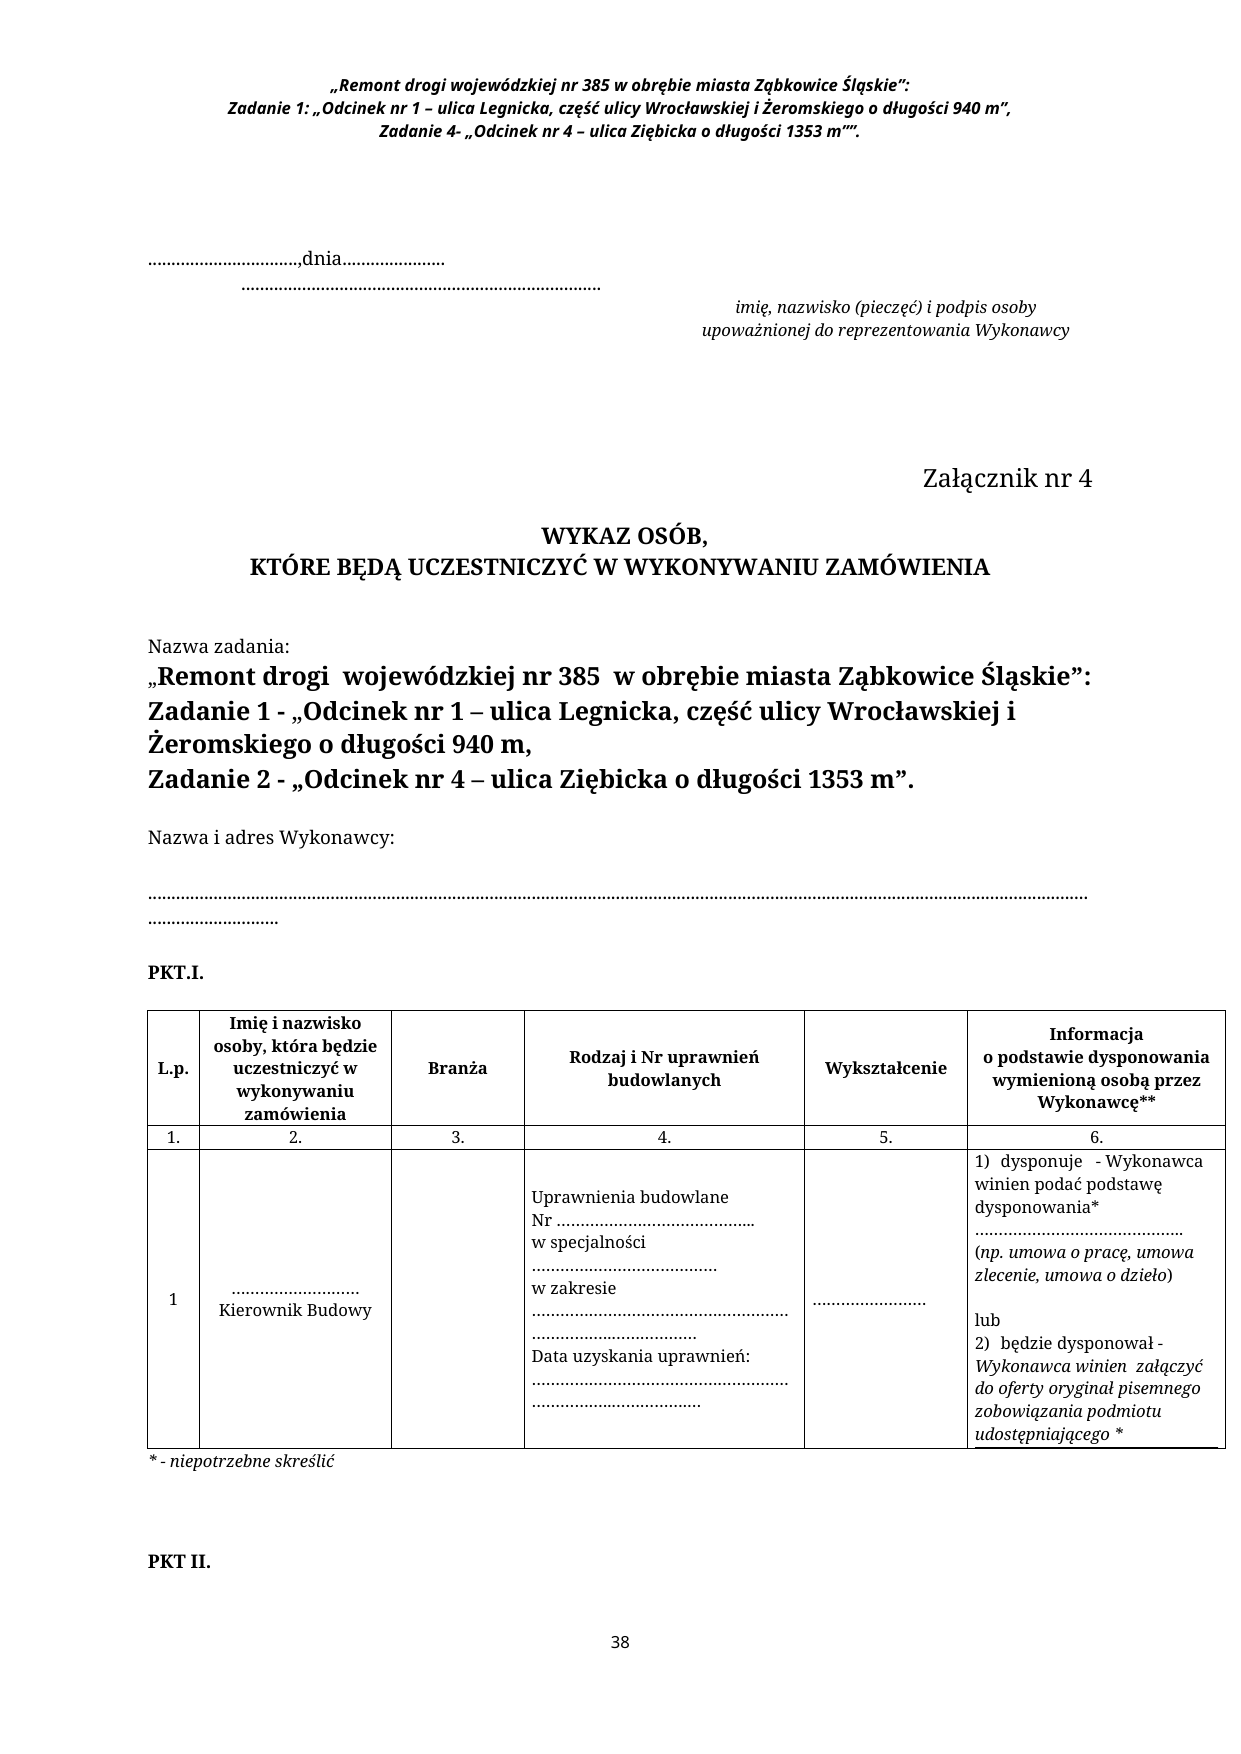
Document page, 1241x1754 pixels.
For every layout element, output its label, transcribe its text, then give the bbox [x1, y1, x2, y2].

table_header Wykształcenie [805, 1011, 967, 1125]
text PKT II. [148, 1548, 1093, 1574]
table_header Rodzaj i Nr uprawnień budowlanych [525, 1011, 804, 1125]
table_cell 3. [392, 1126, 524, 1149]
table_cell ……………………… Kierownik Budowy [200, 1150, 391, 1448]
table_cell …………………… [805, 1150, 967, 1448]
text Zadanie 1 - „Odcinek nr 1 – ulica Legnicka, część ulicy Wrocławskiej i Żeromskiego o długości 940 m, [148, 693, 1093, 761]
table_header Informacja o podstawie dysponowania wymienioną osobą przez Wykonawcę** [968, 1011, 1225, 1125]
table_cell dysponuje - Wykonawca winien podać podstawę dysponowania* …………………………………….. (np. umowa o pracę, umowa zlecenie, umowa o dzieło) lub będzie dysponował - Wykonawca winien załączyć do oferty oryginał pisemnego zobowiązania podmiotu udostępniającego * [968, 1150, 1225, 1448]
table_header Imię i nazwisko osoby, która będzie uczestniczyć w wykonywaniu zamówienia [200, 1011, 391, 1125]
text Zadanie 2 - „Odcinek nr 4 – ulica Ziębicka o długości 1353 m”. [148, 761, 1093, 795]
text KTÓRE BĘDĄ UCZESTNICZYĆ W WYKONYWANIU ZAMÓWIENIA [148, 551, 1093, 582]
subtitle WYKAZ OSÓB, [148, 520, 1102, 551]
table_header L.p. [148, 1011, 199, 1125]
text Załącznik nr 4 [148, 460, 1093, 494]
text upoważnionej do reprezentowania Wykonawcy [148, 318, 1093, 341]
table_cell 5. [805, 1126, 967, 1149]
text „Remont drogi wojewódzkiej nr 385 w obrębie miasta Ząbkowice Śląskie”: [148, 659, 1093, 693]
text ................................,dnia...................... ............................................................................. [148, 245, 1093, 296]
table_cell 2. [200, 1126, 391, 1149]
table_cell 6. [968, 1126, 1225, 1149]
text PKT.I. [148, 959, 1093, 985]
table_cell Uprawnienia budowlane Nr …………………………………... w specjalności ………………………………… w zakresie ……………………………………………………………..……………… Data uzyskania uprawnień: ……………………………………………………………..…………….… [525, 1150, 804, 1448]
table_header Branża [392, 1011, 524, 1125]
table_cell 1. [148, 1126, 199, 1149]
table_cell 4. [525, 1126, 804, 1149]
table_cell [392, 1150, 524, 1448]
text ..................................................................................................................................................................................................................................... [148, 879, 1093, 930]
text Nazwa i adres Wykonawcy: [148, 824, 1093, 850]
text * - niepotrzebne skreślić [148, 1449, 1093, 1472]
text imię, nazwisko (pieczęć) i podpis osoby [148, 296, 1093, 318]
table_cell 1 [148, 1150, 199, 1448]
text Nazwa zadania: [148, 633, 1093, 659]
